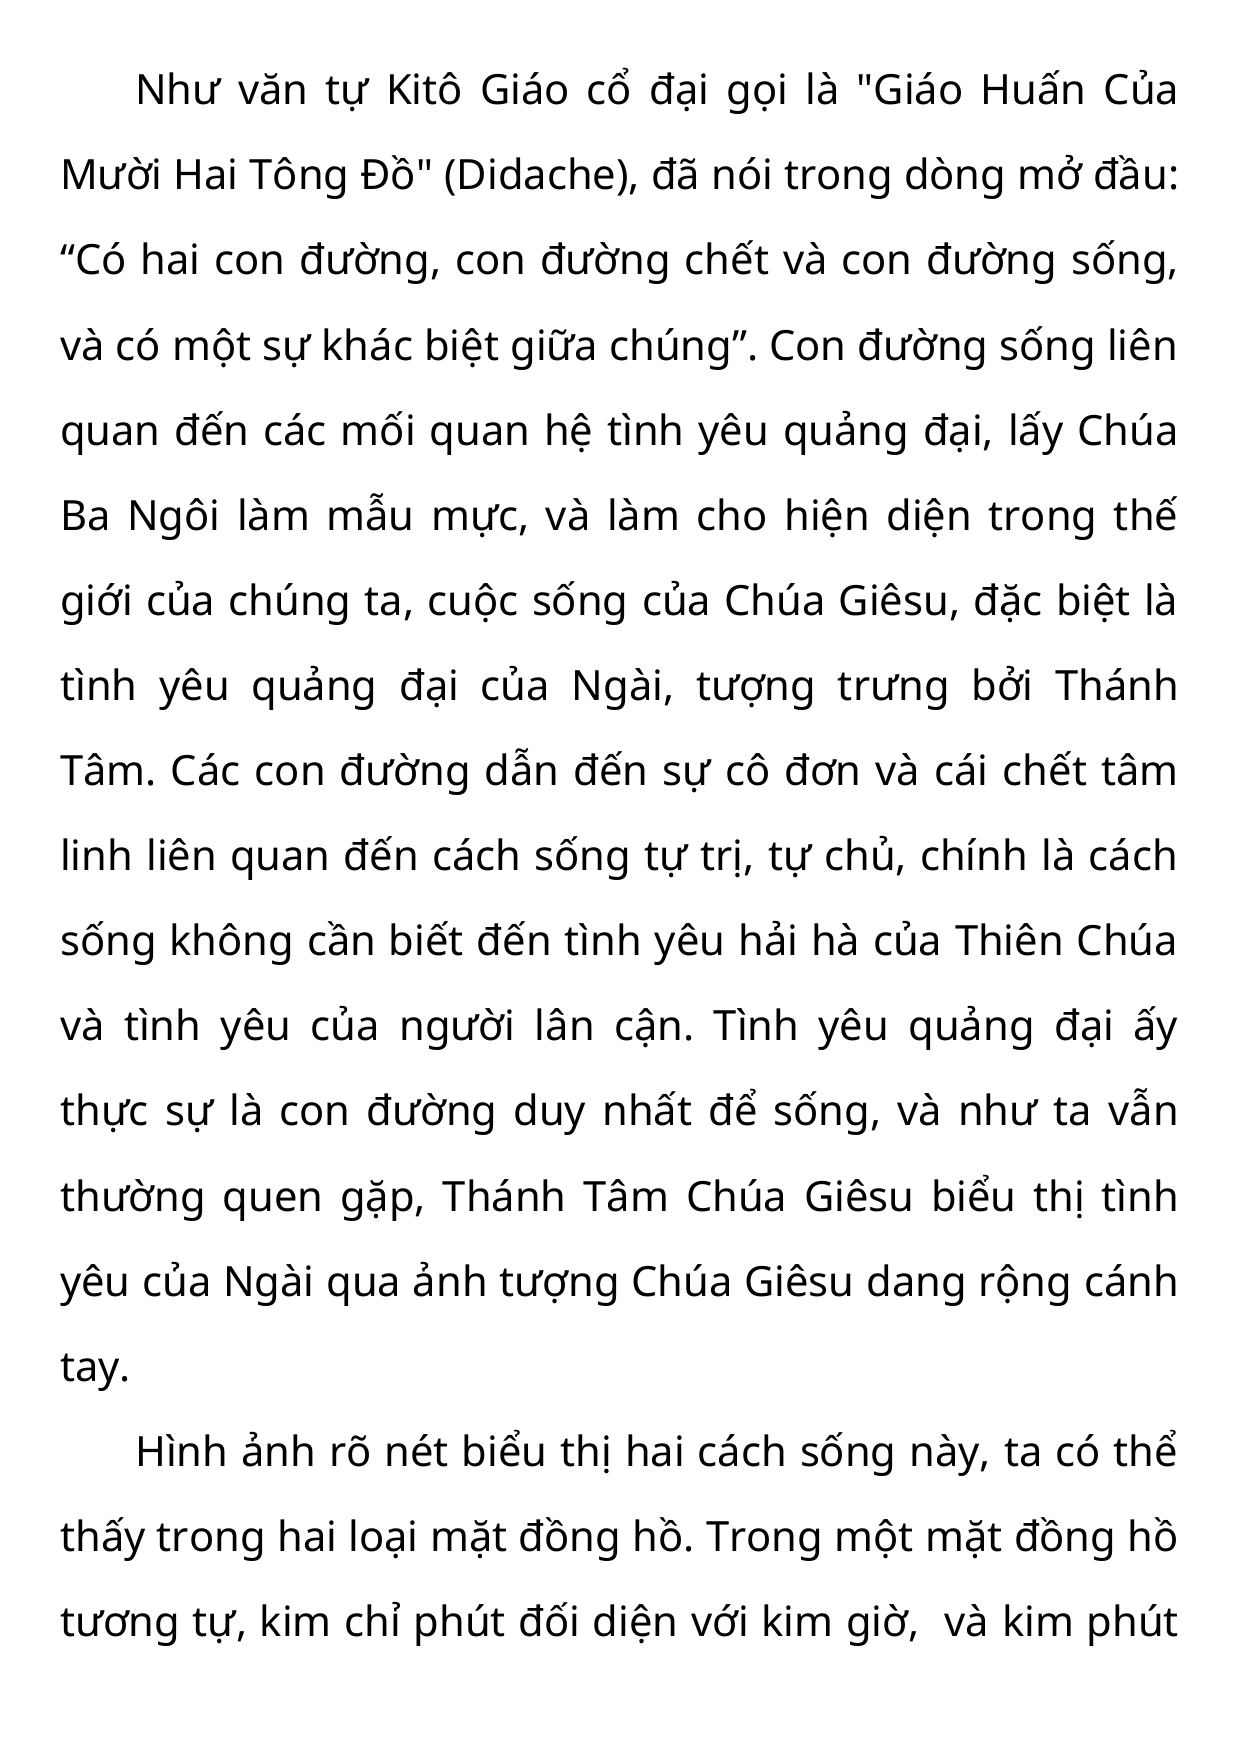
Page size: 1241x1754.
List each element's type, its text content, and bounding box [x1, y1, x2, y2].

text Như văn tự Kitô Giáo cổ đại gọi là "Giáo Huấn Của Mười Hai Tông Đồ" (Didache), đã nói trong dòng mở đầu: “Có hai con đường, con đường chết và con đường sống, và có một sự khác biệt giữa chúng”. Con đường sống liên quan đến các mối quan hệ tình yêu quảng đại, lấy Chúa Ba Ngôi làm mẫu mực, và làm cho hiện diện trong thế giới của chúng ta, cuộc sống của Chúa Giêsu, đặc biệt là tình yêu quảng đại của Ngài, tượng trưng bởi Thánh Tâm. Các con đường dẫn đến sự cô đơn và cái chết tâm linh liên quan đến cách sống tự trị, tự chủ, chính là cách sống không cần biết đến tình yêu hải hà của Thiên Chúa và tình yêu của người lân cận. Tình yêu quảng đại ấy thực sự là con đường duy nhất để sống, và như ta vẫn thường quen gặp, Thánh Tâm Chúa Giêsu biểu thị tình yêu của Ngài qua ảnh tượng Chúa Giêsu dang rộng cánh tay. [60, 60, 1180, 1393]
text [60, 1422, 1180, 1649]
